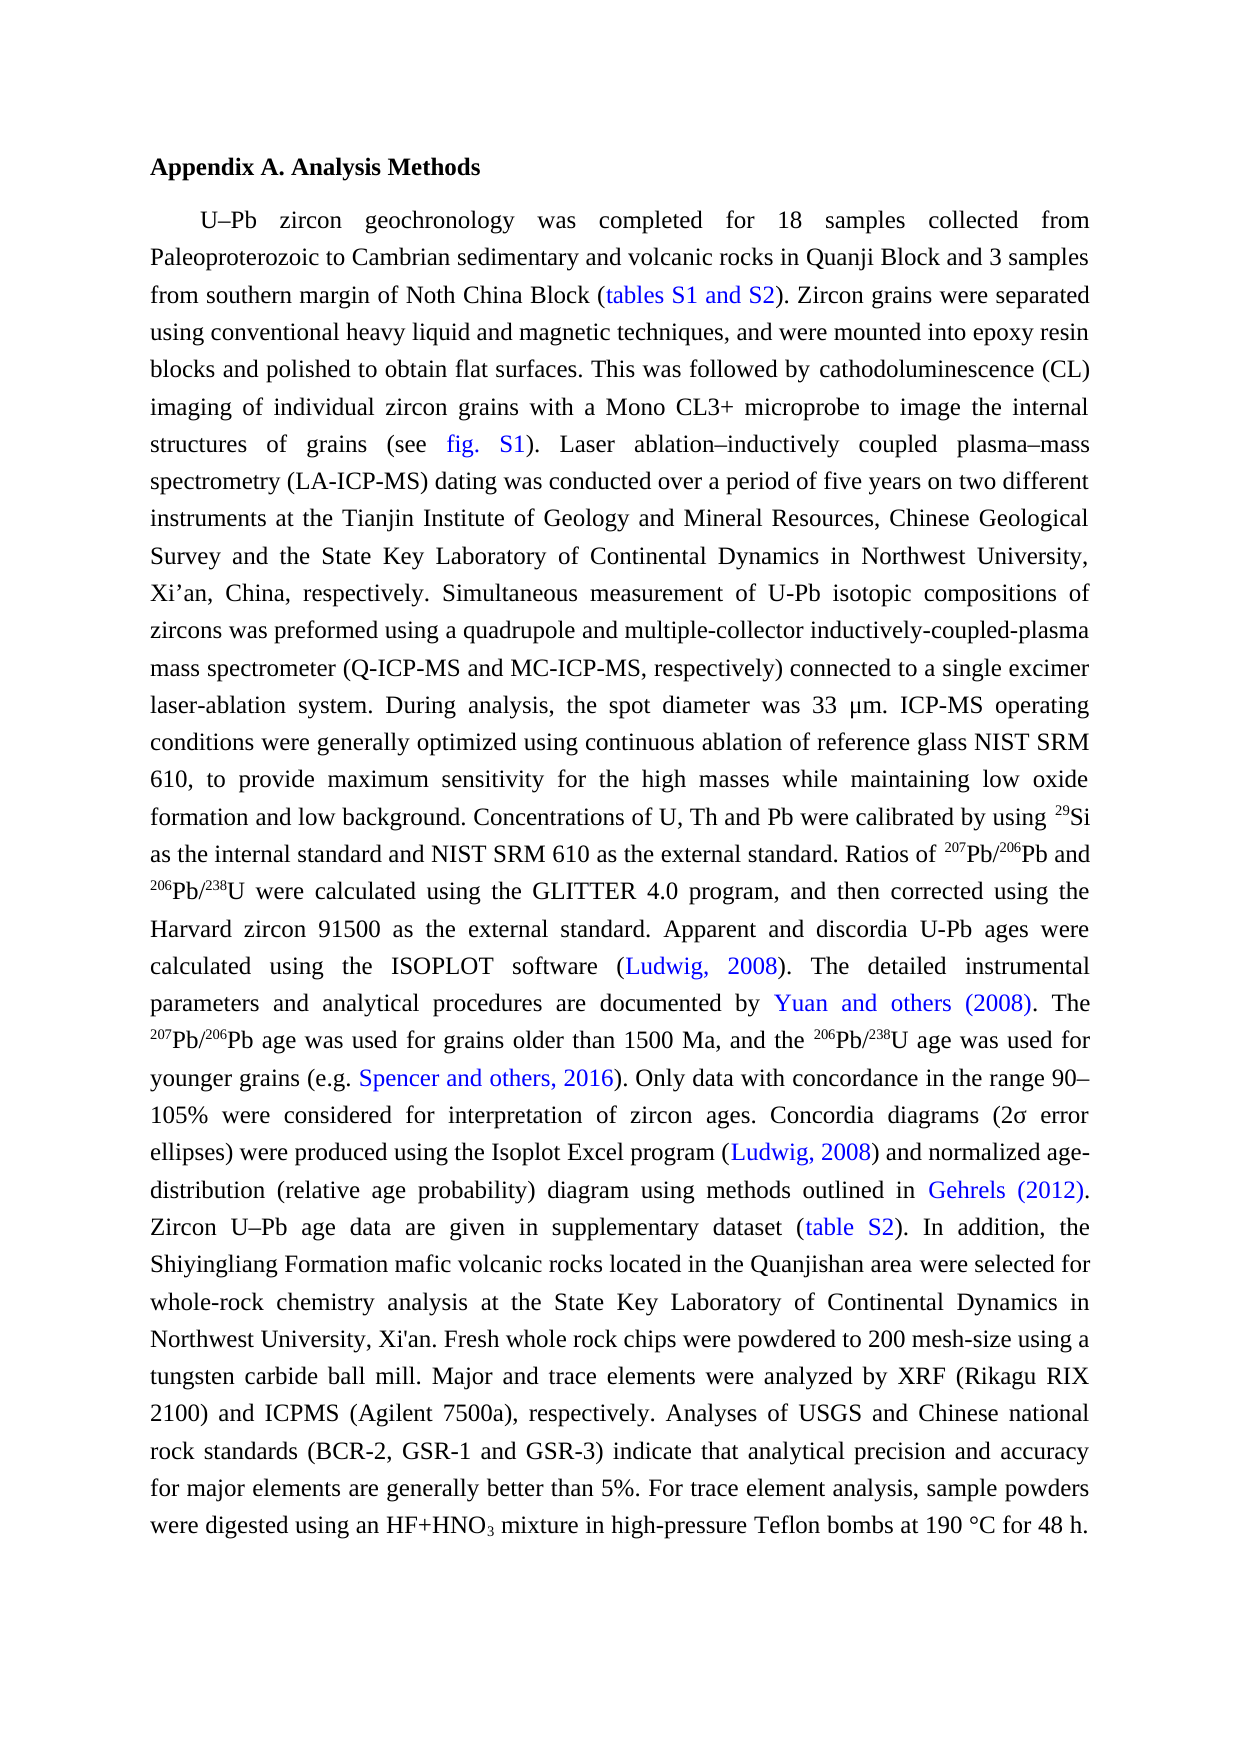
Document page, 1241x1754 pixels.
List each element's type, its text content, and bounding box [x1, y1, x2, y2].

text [150, 203, 1090, 1541]
text Appendix A. Analysis Methods [150, 150, 1090, 182]
